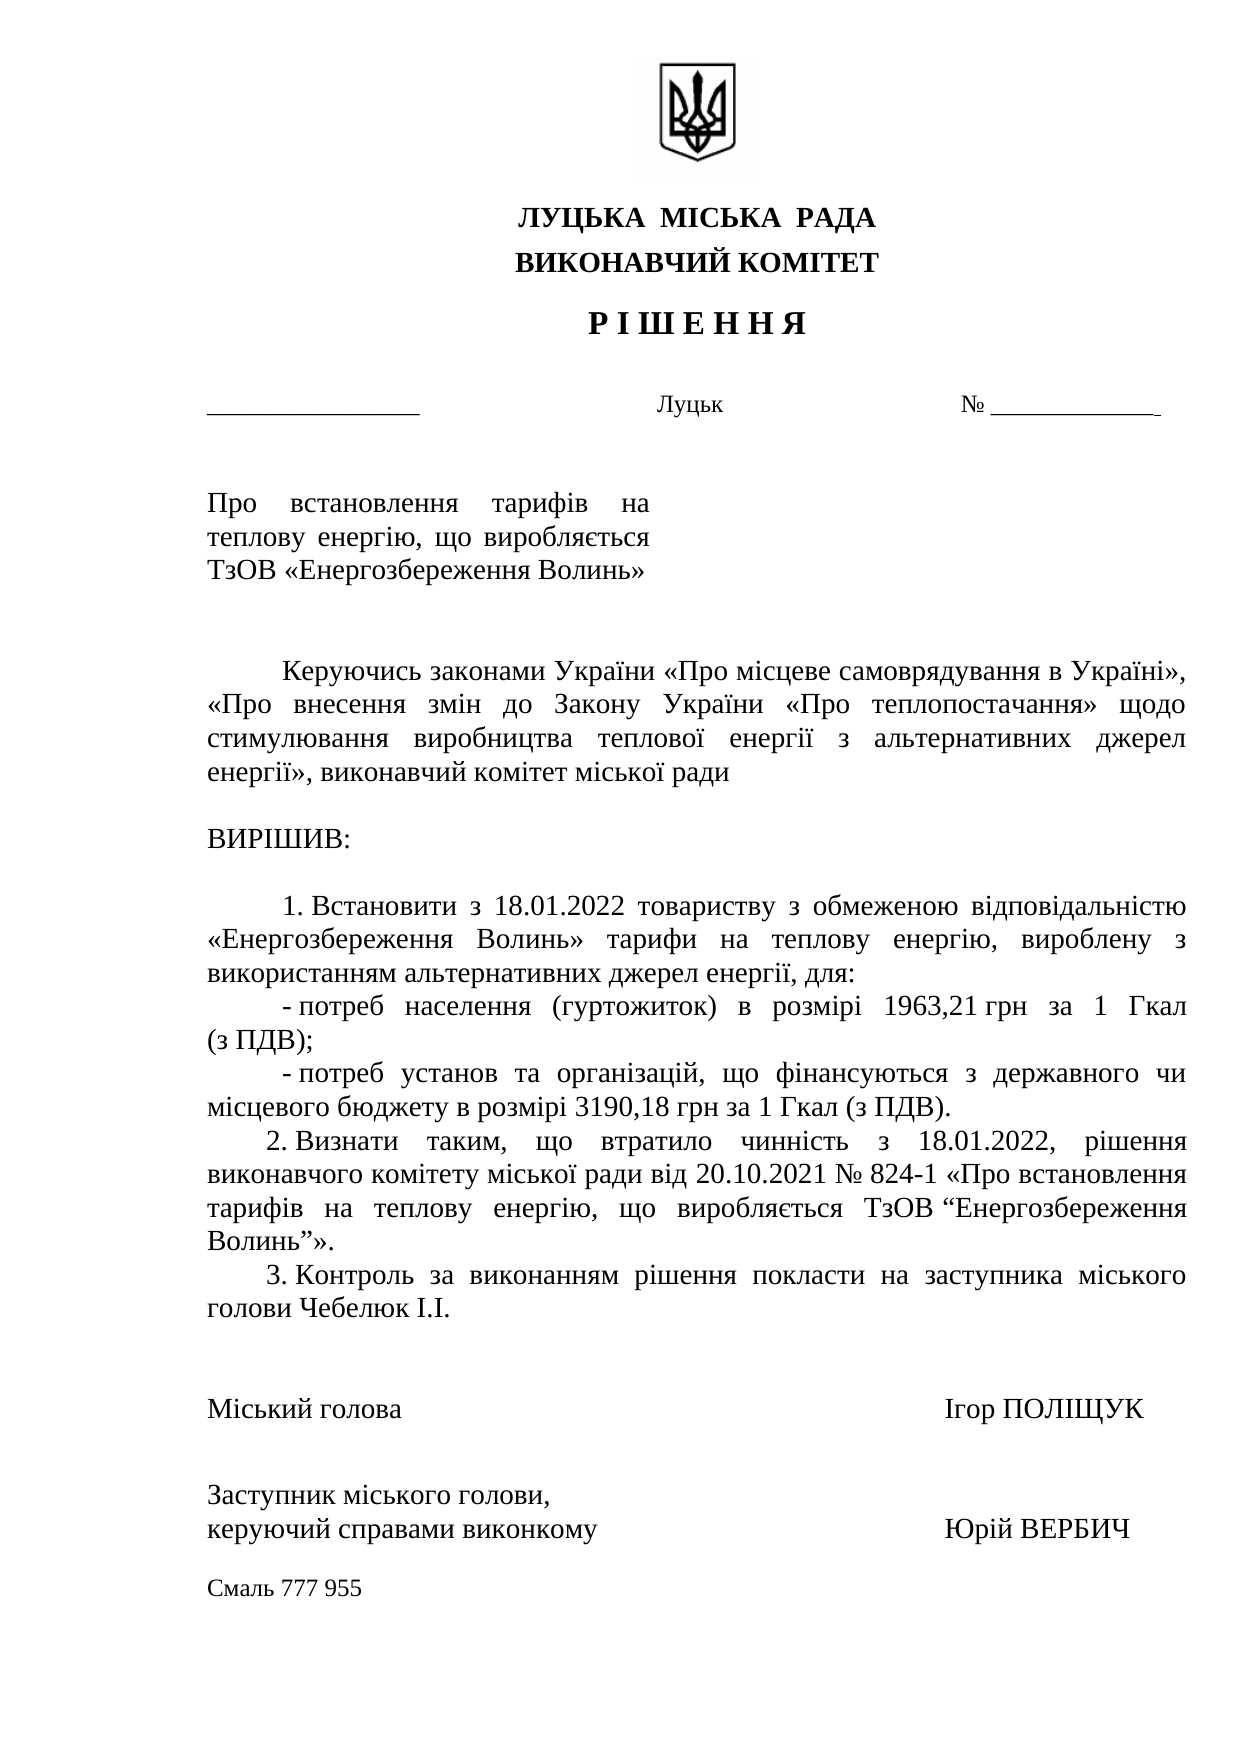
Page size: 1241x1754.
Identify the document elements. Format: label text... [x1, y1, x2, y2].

text Заступник міського голови, [207, 1477, 1187, 1511]
text - потреб установ та організацій, що фінансуються з державного чи місцевого бюджету в розмірі 3190,18 грн за 1 Гкал (з ПДВ). [207, 1056, 1187, 1123]
subtitle ЛУЦЬКА МІСЬКА РАДА [207, 200, 1187, 234]
text Керуючись законами України «Про місцеве самоврядування в Україні», «Про внесення змін до Закону України «Про теплопостачання» щодо стимулювання виробництва теплової енергії з альтернативних джерел енергії», виконавчий комітет міської ради [207, 653, 1187, 787]
text ВИРІШИВ: [207, 821, 1187, 854]
subtitle ВИКОНАВЧИЙ КОМІТЕТ [207, 246, 1187, 279]
text Про встановлення тарифів на теплову енергію, що виробляється ТзОВ «Енергозбереження Волинь» [207, 485, 650, 586]
text 3. Контроль за виконанням рішення покласти на заступника міського голови Чебелюк І.І. [207, 1257, 1187, 1324]
text 2. Визнати таким, що втратило чинність з 18.01.2022, рішення виконавчого комітету міської ради від 20.10.2021 № 824-1 «Про встановлення тарифів на теплову енергію, що виробляється ТзОВ “Енергозбереження Волинь”». [207, 1123, 1187, 1257]
text - потреб населення (гуртожиток) в розмірі 1963,21 грн за 1 Гкал (з ПДВ); [207, 988, 1187, 1056]
text керуючий справами виконкому Юрій ВЕРБИЧ [207, 1511, 1187, 1544]
text Міський голова Ігор ПОЛІЩУК [207, 1391, 1187, 1424]
text _________________ Луцьк № _____________ [207, 389, 1187, 418]
text Смаль 777 955 [207, 1573, 1187, 1602]
subtitle Р І Ш Е Н Н Я [207, 303, 1187, 342]
text 1. Встановити з 18.01.2022 товариству з обмеженою відповідальністю «Енергозбереження Волинь» тарифи на теплову енергію, вироблену з використанням альтернативних джерел енергії, для: [207, 888, 1187, 988]
